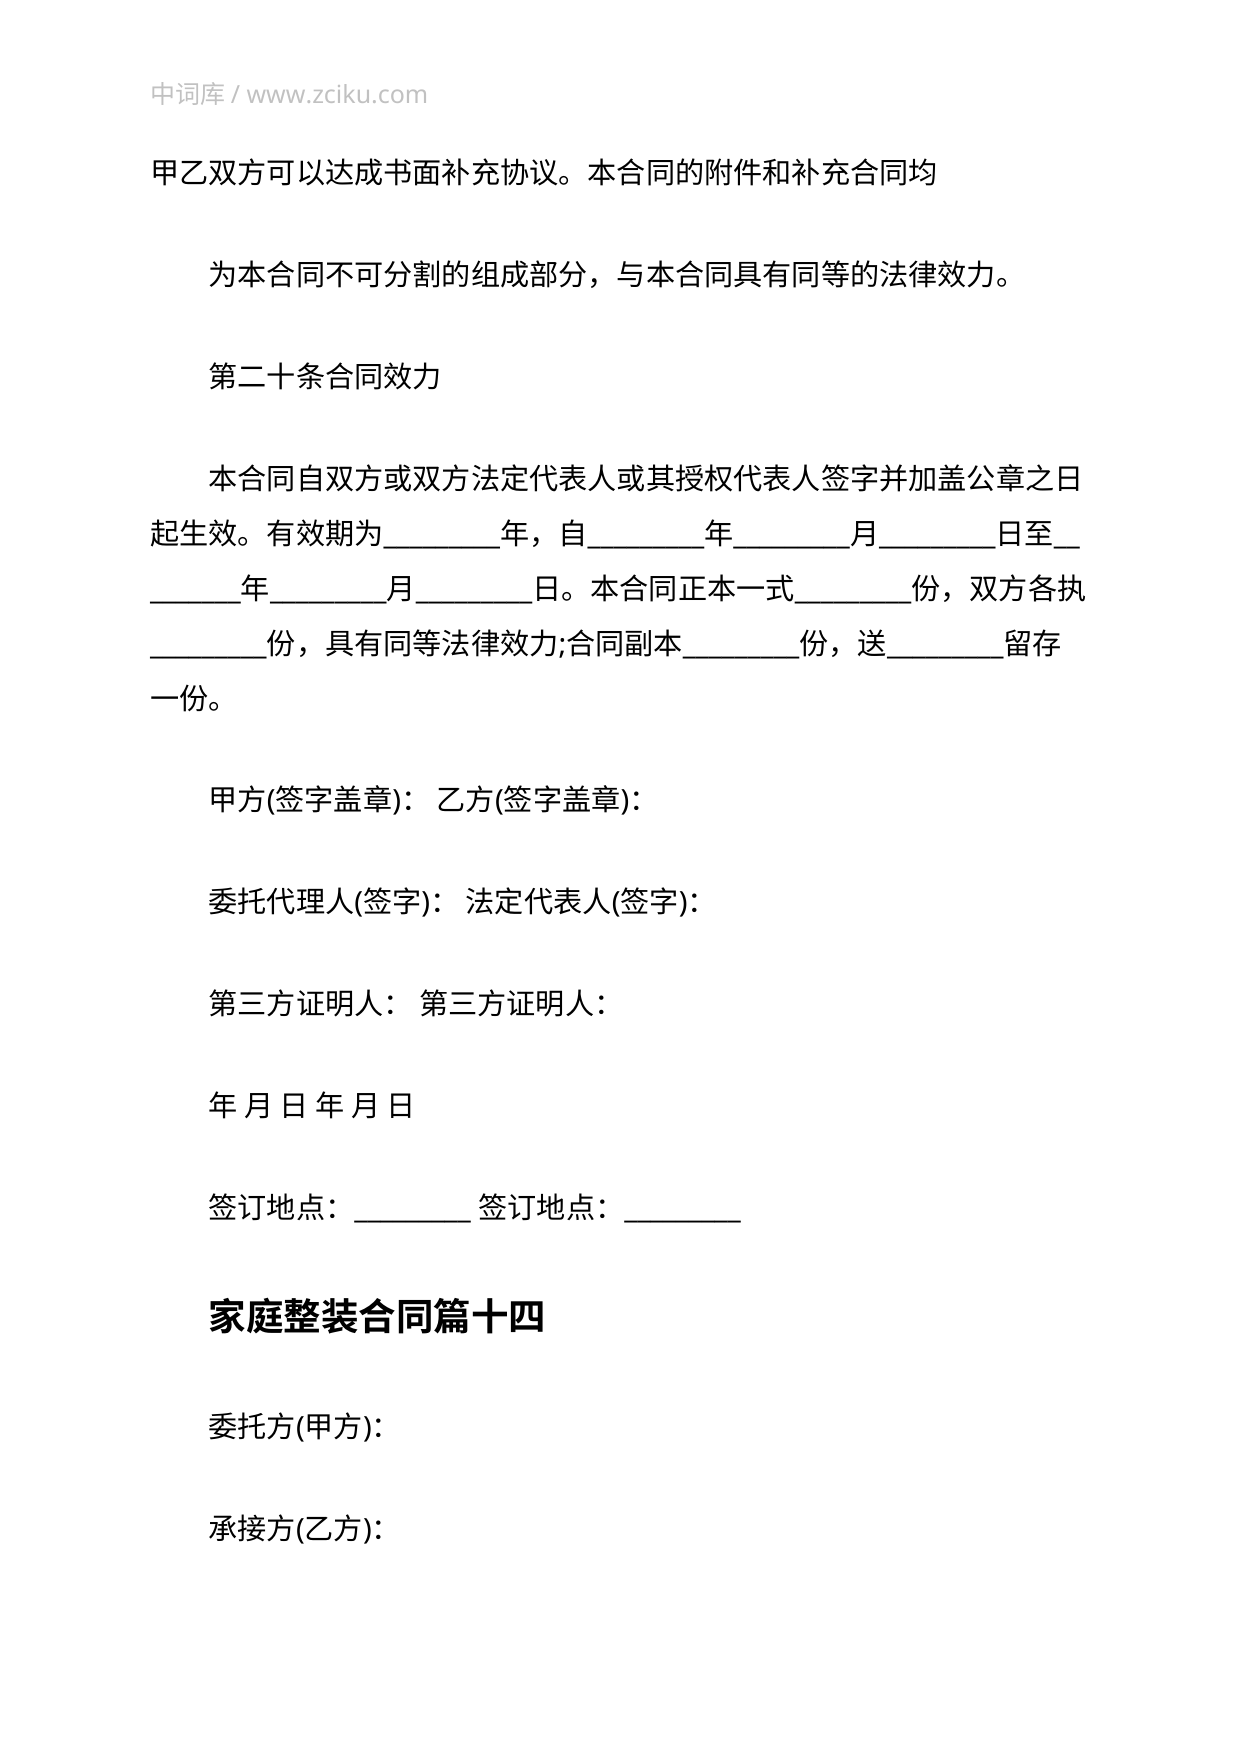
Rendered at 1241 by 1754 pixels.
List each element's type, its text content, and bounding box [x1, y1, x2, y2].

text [150, 150, 1090, 192]
text 第三方证明人： 第三方证明人： [150, 981, 1090, 1023]
text 甲方(签字盖章)： 乙方(签字盖章)： [150, 777, 1090, 819]
text 委托代理人(签字)： 法定代表人(签字)： [150, 879, 1090, 921]
text 年 月 日 年 月 日 [150, 1083, 1090, 1125]
text 为本合同不可分割的组成部分，与本合同具有同等的法律效力。 [150, 252, 1090, 294]
text 本合同自双方或双方法定代表人或其授权代表人签字并加盖公章之日起生效。有效期为_________年，自_________年_________月_________日至_________年_________月_________日。本合同正本一式_________份，双方各执_________份，具有同等法律效力;合同副本_________份，送_________留存一份。 [150, 455, 1090, 717]
text 第二十条合同效力 [150, 353, 1090, 396]
text 委托方(甲方)： [150, 1404, 1090, 1446]
text 承接方(乙方)： [150, 1506, 1090, 1548]
text 签订地点：_________ 签订地点：_________ [150, 1184, 1090, 1227]
text 家庭整装合同篇十四 [150, 1286, 1090, 1341]
